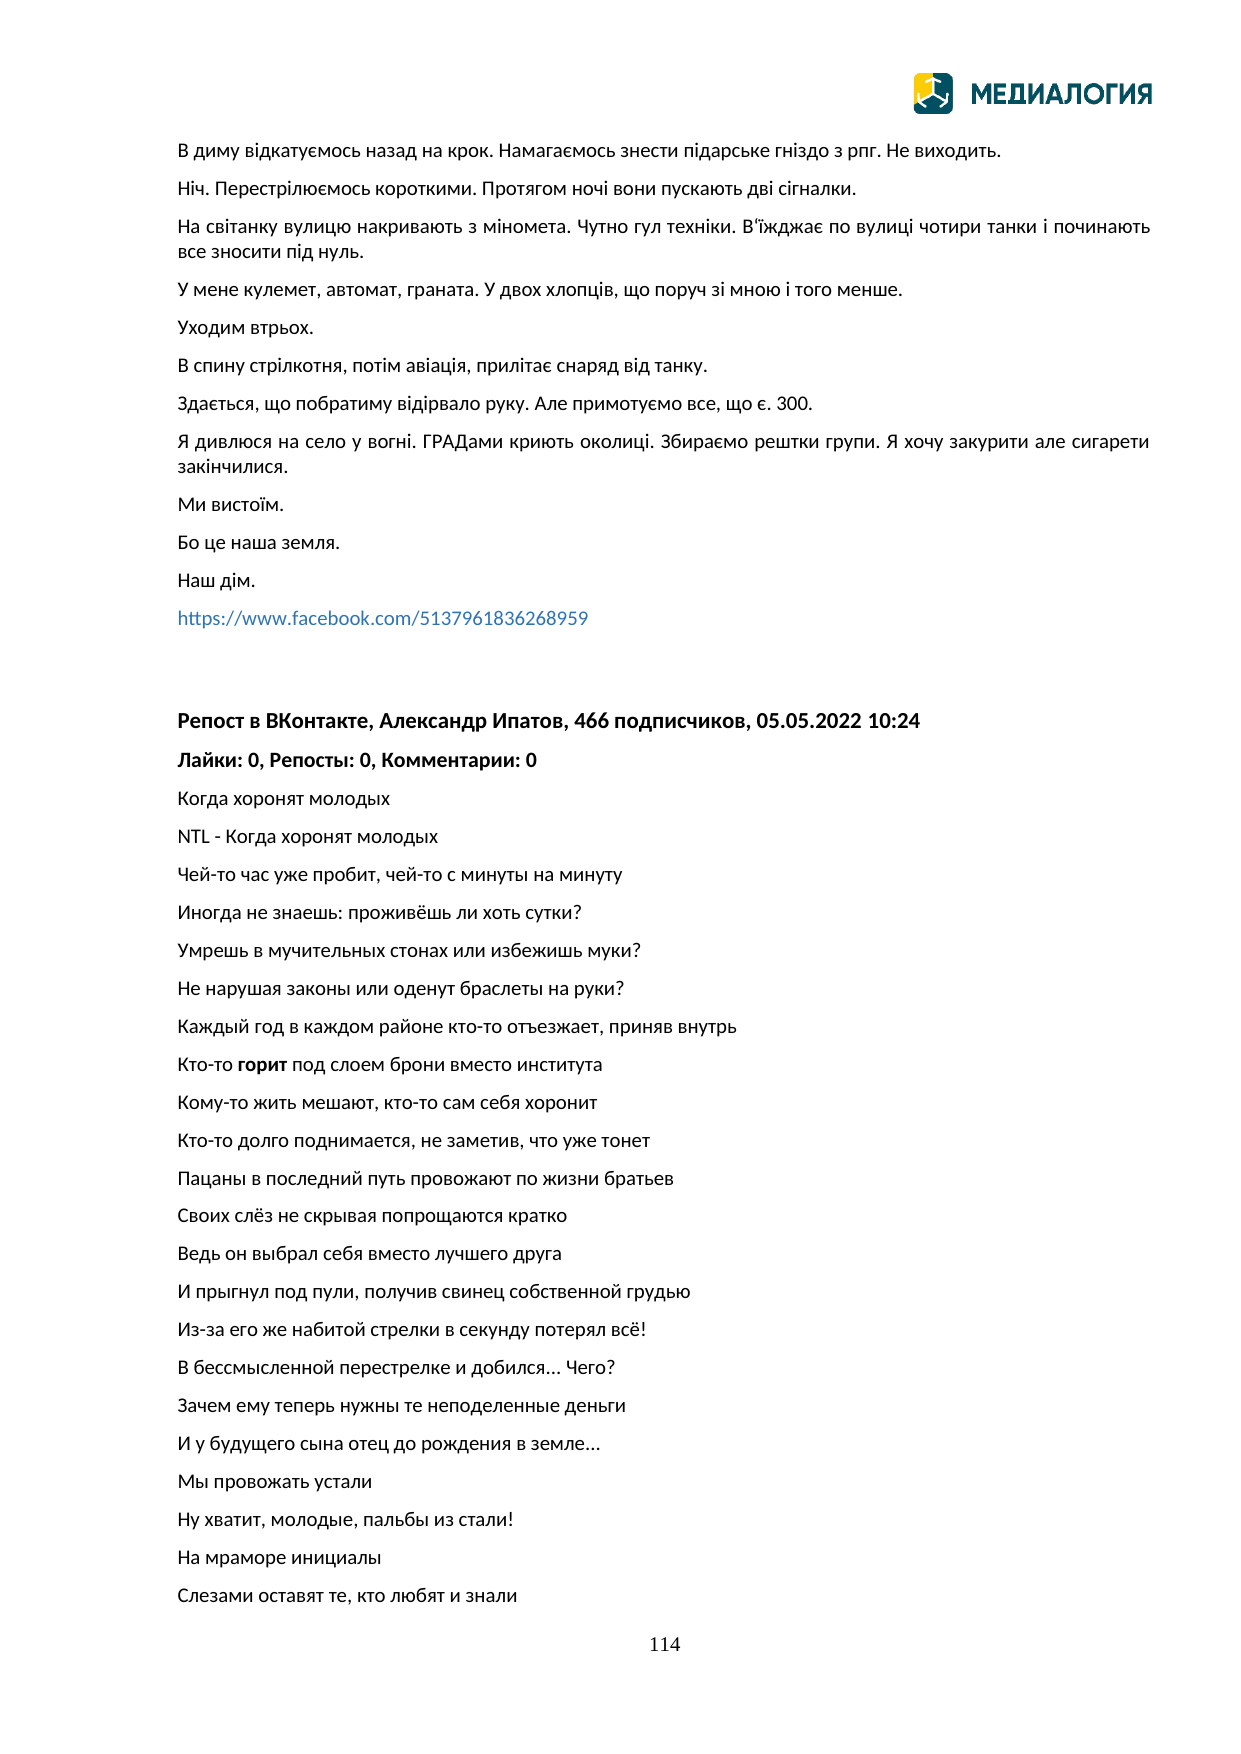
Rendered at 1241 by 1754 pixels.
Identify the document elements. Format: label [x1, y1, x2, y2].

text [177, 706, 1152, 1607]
picture [913, 73, 1152, 114]
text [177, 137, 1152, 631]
